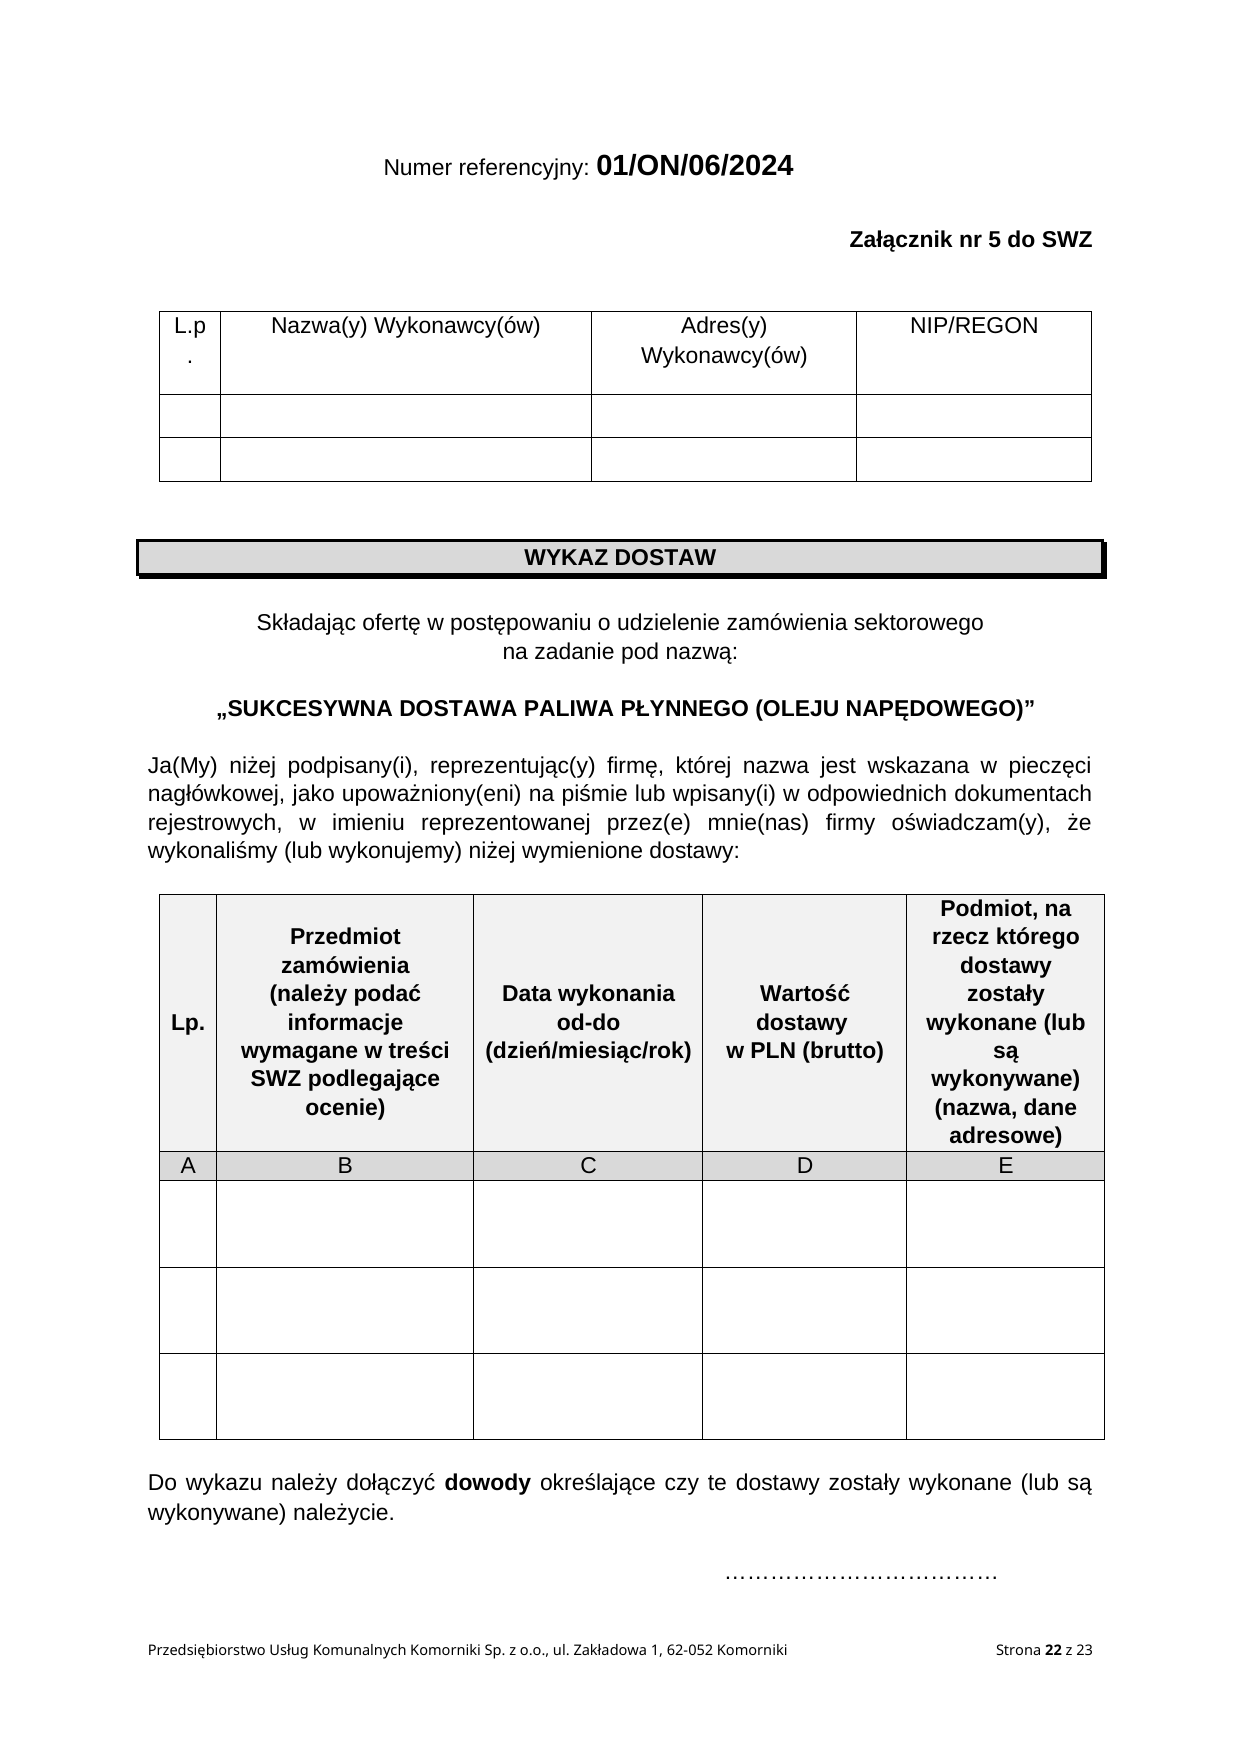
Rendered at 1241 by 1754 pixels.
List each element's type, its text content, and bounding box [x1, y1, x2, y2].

text Składając ofertę w postępowaniu o udzielenie zamówienia sektorowego [148, 609, 1092, 636]
table_header Podmiot, na rzecz którego dostawy zostały wykonane (lub są wykonywane) (nazwa, dane adresowe) [907, 895, 1104, 1151]
text Załącznik nr 5 do SWZ [148, 226, 1092, 252]
table_cell [160, 1181, 216, 1267]
table_header Adres(y) Wykonawcy(ów) [592, 312, 856, 393]
text Numer referencyjny: 01/ON/06/2024 [241, 148, 936, 181]
table_header Lp. [160, 895, 216, 1151]
table_cell [474, 1354, 702, 1439]
table_cell C [474, 1152, 702, 1180]
table_header L.p. [160, 312, 220, 393]
table_cell [703, 1268, 906, 1353]
text WYKAZ DOSTAW [139, 542, 1101, 573]
table_cell E [907, 1152, 1104, 1180]
text na zadanie pod nazwą: [148, 638, 1092, 664]
table_cell [160, 395, 220, 437]
table_header Nazwa(y) Wykonawcy(ów) [221, 312, 591, 393]
table_cell [221, 438, 591, 481]
table_cell [907, 1268, 1104, 1353]
table_cell [221, 395, 591, 437]
table_cell [474, 1268, 702, 1353]
table_cell [217, 1181, 473, 1267]
table_cell [857, 438, 1091, 481]
table_header Przedmiot zamówienia (należy podać informacje wymagane w treści SWZ podlegające ocenie) [217, 895, 473, 1151]
table_cell [474, 1181, 702, 1267]
table_cell [703, 1354, 906, 1439]
text Do wykazu należy dołączyć dowody określające czy te dostawy zostały wykonane (lub są wykonywane) należycie. [148, 1469, 1092, 1525]
table_header Data wykonania od-do (dzień/miesiąc/rok) [474, 895, 702, 1151]
table_cell [217, 1268, 473, 1353]
table_cell [907, 1354, 1104, 1439]
table_cell B [217, 1152, 473, 1180]
table_cell [592, 395, 856, 437]
text „SUKCESYWNA DOSTAWA PALIWA PŁYNNEGO (OLEJU NAPĘDOWEGO)” [148, 695, 1104, 721]
table_header NIP/REGON [857, 312, 1091, 393]
table_header Wartość dostawy w PLN (brutto) [703, 895, 906, 1151]
table_cell [160, 438, 220, 481]
table_cell [592, 438, 856, 481]
text ……………………………… [724, 1558, 1078, 1584]
table_cell [160, 1268, 216, 1353]
text Ja(My) niżej podpisany(i), reprezentując(y) firmę, której nazwa jest wskazana w pieczęci nagłówkowej, jako upoważniony(eni) na piśmie lub wpisany(i) w odpowiednich dokumentach rejestrowych, w imieniu reprezentowanej przez(e) mnie(nas) firmy oświadczam(y), że wykonaliśmy (lub wykonujemy) niżej wymienione dostawy: [148, 752, 1092, 863]
table_cell D [703, 1152, 906, 1180]
table_cell [217, 1354, 473, 1439]
table_cell A [160, 1152, 216, 1180]
table_cell [703, 1181, 906, 1267]
table_cell [857, 395, 1091, 437]
table_cell [907, 1181, 1104, 1267]
table_cell [160, 1354, 216, 1439]
